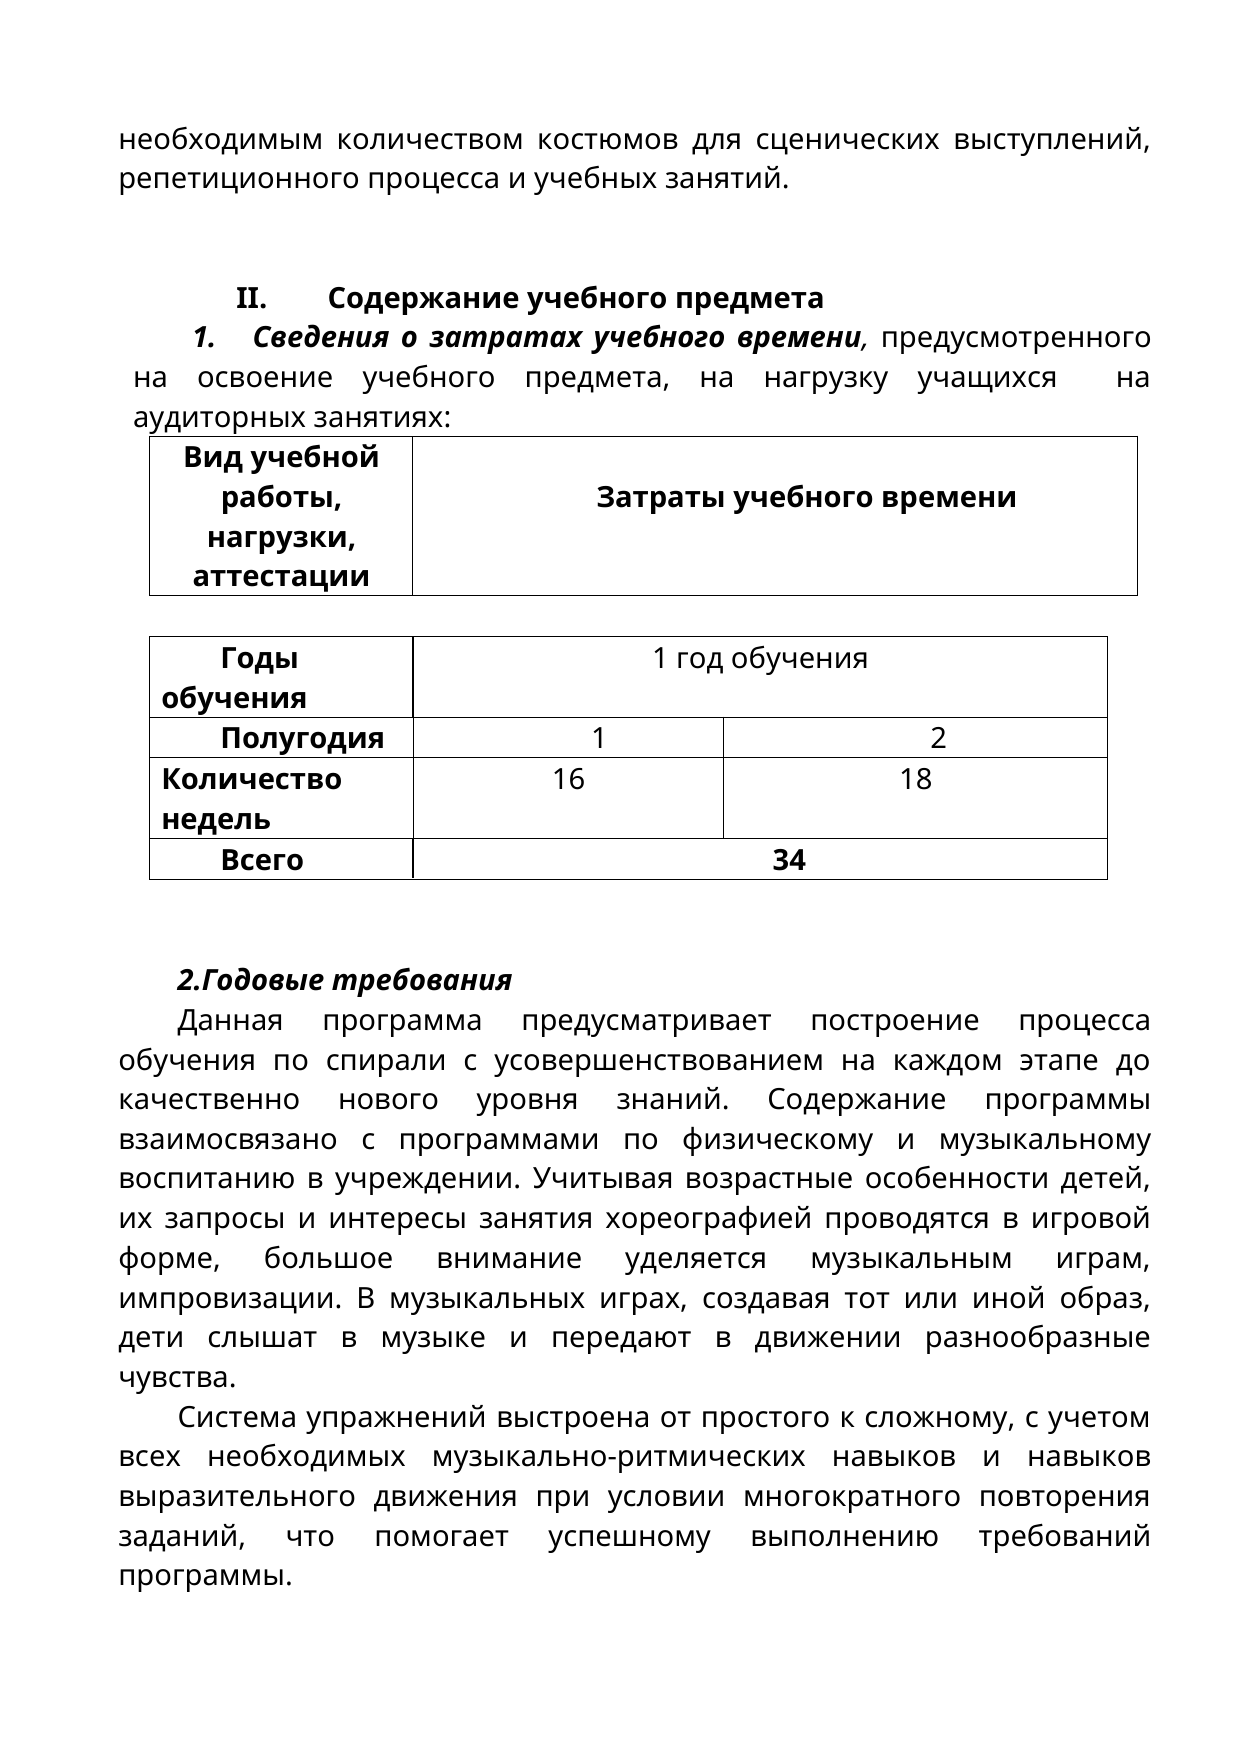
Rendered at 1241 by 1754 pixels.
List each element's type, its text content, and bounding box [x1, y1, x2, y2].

text Данная программа предусматривает построение процесса обучения по спирали с усовершенствованием на каждом этапе до качественно нового уровня знаний. Содержание программы взаимосвязано с программами по физическому и музыкальному воспитанию в учреждении. Учитывая возрастные особенности детей, их запросы и интересы занятия хореографией проводятся в игровой форме, большое внимание уделяется музыкальным играм, импровизации. В музыкальных играх, создавая тот или иной образ, дети слышат в музыке и передают в движении разнообразные чувства. [118, 999, 1152, 1396]
text Система упражнений выстроена от простого к сложному, с учетом всех необходимых музыкально-ритмических навыков и навыков выразительного движения при условии многократного повторения заданий, что помогает успешному выполнению требований программы. [118, 1396, 1152, 1594]
table_cell 2 [724, 718, 1107, 757]
table_header Вид учебной работы, нагрузки, аттестации [150, 437, 412, 595]
text 2.Годовые требования [177, 959, 1152, 999]
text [118, 118, 1152, 197]
table_cell 34 [414, 839, 1107, 878]
table_cell Всего [150, 839, 412, 878]
table_cell Количество недель [150, 758, 413, 838]
table_cell Полугодия [150, 718, 413, 757]
table_cell 18 [724, 758, 1107, 838]
table_cell 1 [414, 718, 723, 757]
table_header 1 год обучения [414, 637, 1107, 717]
list Содержание учебного предмета [177, 277, 1152, 317]
list Сведения о затратах учебного времени, предусмотренного на освоение учебного предмета, на нагрузку учащихся на аудиторных занятиях: [133, 317, 1152, 436]
table_header Годы обучения [150, 637, 412, 717]
table_cell 16 [414, 758, 723, 838]
table_header Затраты учебного времени [413, 437, 1137, 595]
